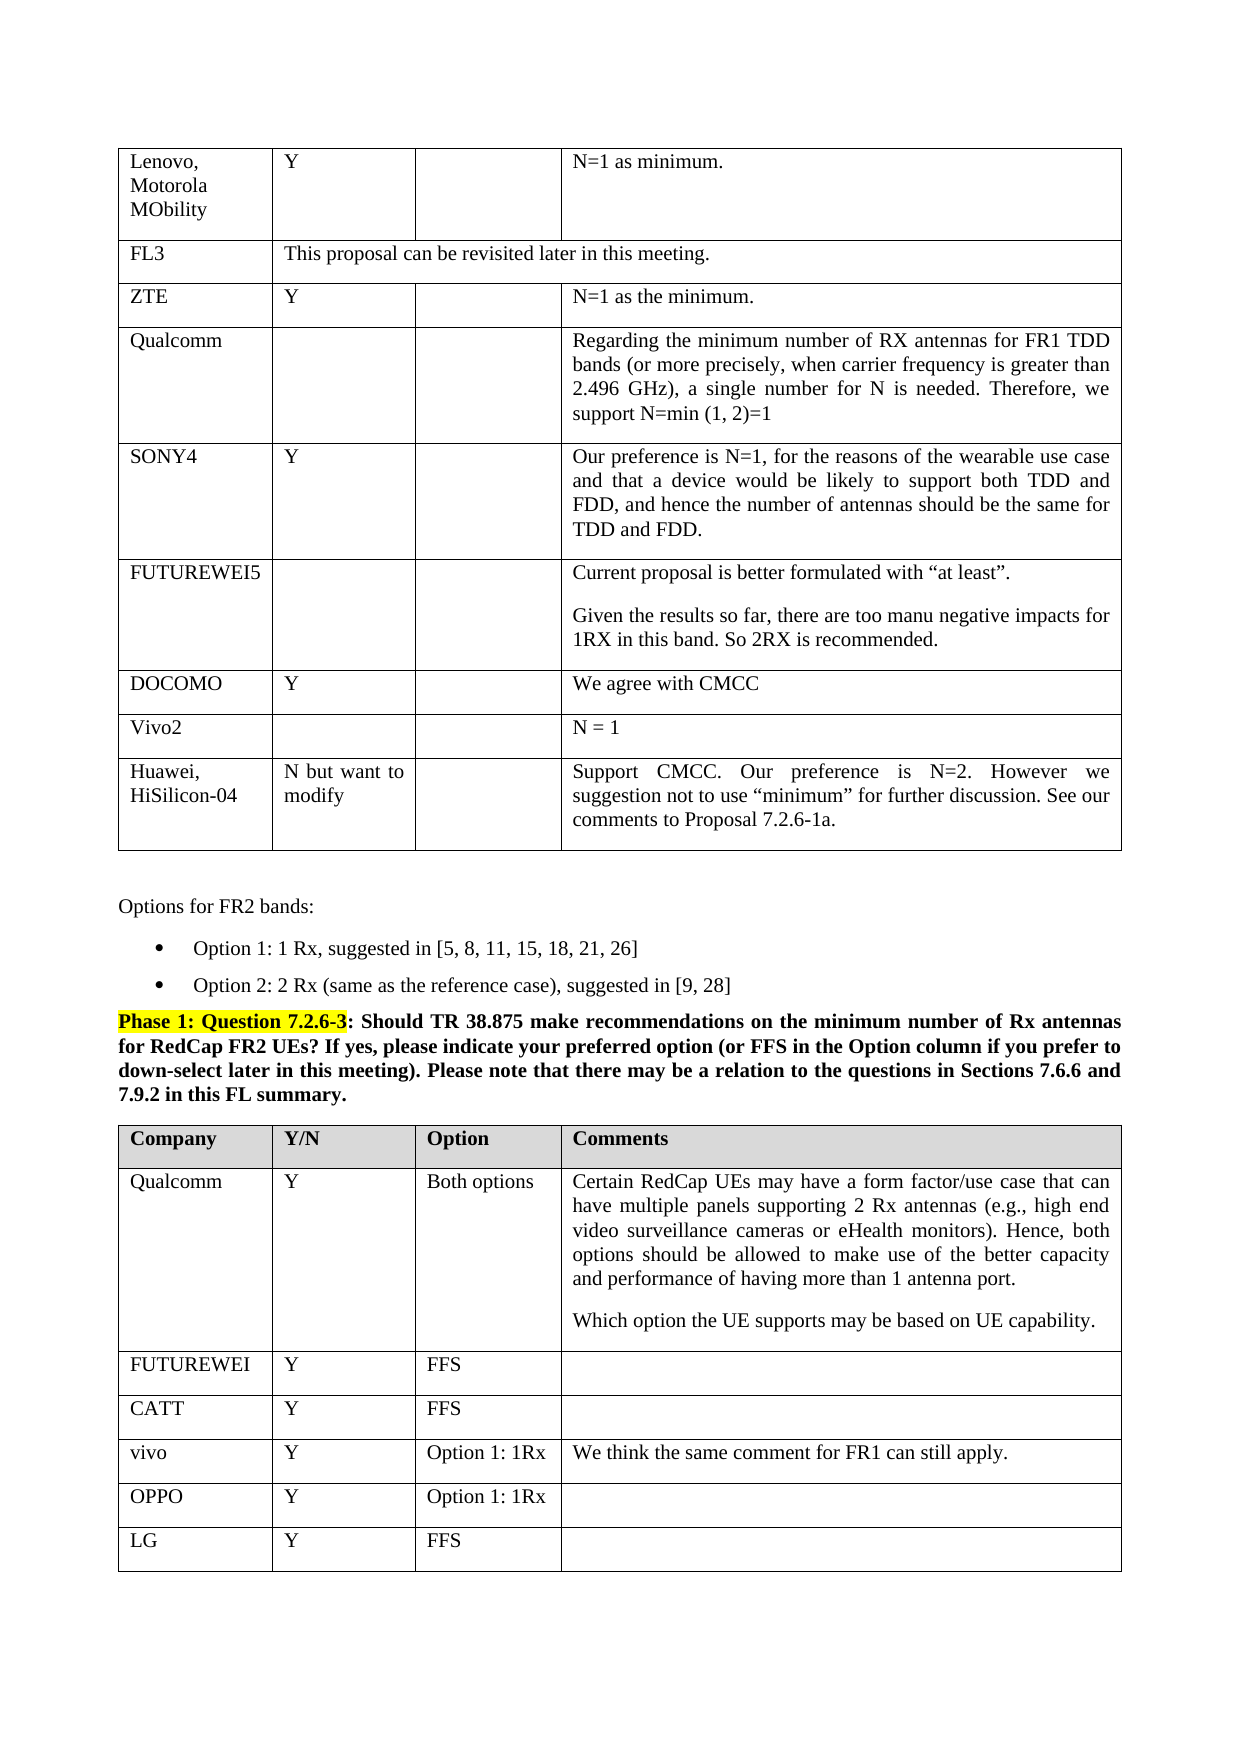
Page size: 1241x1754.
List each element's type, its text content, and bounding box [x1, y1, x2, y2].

list Option 2: 2 Rx (same as the reference case), suggested in [9, 28] [156, 973, 1122, 997]
table_cell Qualcomm [119, 328, 272, 443]
table_cell N but want to modify [273, 759, 415, 850]
table_cell Y [273, 444, 415, 559]
table_cell Certain RedCap UEs may have a form factor/use case that can have multiple panels supporting 2 Rx antennas (e.g., high end video surveillance cameras or eHealth monitors). Hence, both options should be allowed to make use of the better capacity and performance of having more than 1 antenna port. Which option the UE supports may be based on UE capability. [562, 1169, 1121, 1351]
table_header Comments [562, 1126, 1121, 1168]
table_cell [416, 759, 561, 850]
table_cell FUTUREWEI [119, 1352, 272, 1395]
table_cell Our preference is N=1, for the reasons of the wearable use case and that a device would be likely to support both TDD and FDD, and hence the number of antennas should be the same for TDD and FDD. [562, 444, 1121, 559]
table_cell Huawei, HiSilicon-04 [119, 759, 272, 850]
table_cell Regarding the minimum number of RX antennas for FR1 TDD bands (or more precisely, when carrier frequency is greater than 2.496 GHz), a single number for N is needed. Therefore, we support N=min (1, 2)=1 [562, 328, 1121, 443]
table_cell Support CMCC. Our preference is N=2. However we suggestion not to use “minimum” for further discussion. See our comments to Proposal 7.2.6-1a. [562, 759, 1121, 850]
table_cell N=1 as minimum. [562, 149, 1121, 239]
table_cell Y [273, 1352, 415, 1395]
table_cell Y [273, 1396, 415, 1439]
table_cell OPPO [119, 1484, 272, 1527]
table_cell FFS [416, 1528, 561, 1571]
table_cell FFS [416, 1352, 561, 1395]
list Option 1: 1 Rx, suggested in [5, 8, 11, 15, 18, 21, 26] [156, 936, 1122, 960]
table_cell Option 1: 1Rx [416, 1484, 561, 1527]
table_cell [562, 1484, 1121, 1527]
table_cell Option 1: 1Rx [416, 1440, 561, 1483]
table_cell [562, 1352, 1121, 1395]
text Options for FR2 bands: [118, 893, 1122, 918]
table_cell [273, 715, 415, 758]
table_cell This proposal can be revisited later in this meeting. [273, 241, 1121, 283]
table_cell [416, 328, 561, 443]
table_cell Y [273, 284, 415, 327]
table_cell N = 1 [562, 715, 1121, 758]
table_cell Y [273, 149, 415, 239]
table_cell Both options [416, 1169, 561, 1351]
table_cell Y [273, 1528, 415, 1571]
table_cell [562, 1396, 1121, 1439]
table_cell Qualcomm [119, 1169, 272, 1351]
table_cell CATT [119, 1396, 272, 1439]
table_cell [273, 560, 415, 670]
table_cell [416, 671, 561, 714]
table_cell [416, 284, 561, 327]
table_cell DOCOMO [119, 671, 272, 714]
table_cell [273, 328, 415, 443]
table_cell Y [273, 1484, 415, 1527]
table_cell vivo [119, 1440, 272, 1483]
table_cell FUTUREWEI5 [119, 560, 272, 670]
table_cell Lenovo, Motorola MObility [119, 149, 272, 239]
table_cell We agree with CMCC [562, 671, 1121, 714]
table_cell [416, 560, 561, 670]
table_cell [416, 149, 561, 239]
table_header Company [119, 1126, 272, 1168]
table_header Y/N [273, 1126, 415, 1168]
table_cell Vivo2 [119, 715, 272, 758]
table_cell Y [273, 1440, 415, 1483]
text Phase 1: Question 7.2.6-3: Should TR 38.875 make recommendations on the minimum number of Rx antennas for RedCap FR2 UEs? If yes, please indicate your preferred option (or FFS in the Option column if you prefer to down-select later in this meeting). Please note that there may be a relation to the questions in Sections 7.6.6 and 7.9.2 in this FL summary. [118, 1009, 1122, 1106]
table_cell [562, 1528, 1121, 1571]
table_cell LG [119, 1528, 272, 1571]
table_header Option [416, 1126, 561, 1168]
table_cell FFS [416, 1396, 561, 1439]
table_cell [416, 444, 561, 559]
table_cell We think the same comment for FR1 can still apply. [562, 1440, 1121, 1483]
table_cell Y [273, 1169, 415, 1351]
table_cell [416, 715, 561, 758]
table_cell N=1 as the minimum. [562, 284, 1121, 327]
table_cell Y [273, 671, 415, 714]
table_cell SONY4 [119, 444, 272, 559]
table_cell Current proposal is better formulated with “at least”. Given the results so far, there are too manu negative impacts for 1RX in this band. So 2RX is recommended. [562, 560, 1121, 670]
table_cell FL3 [119, 241, 272, 283]
table_cell ZTE [119, 284, 272, 327]
